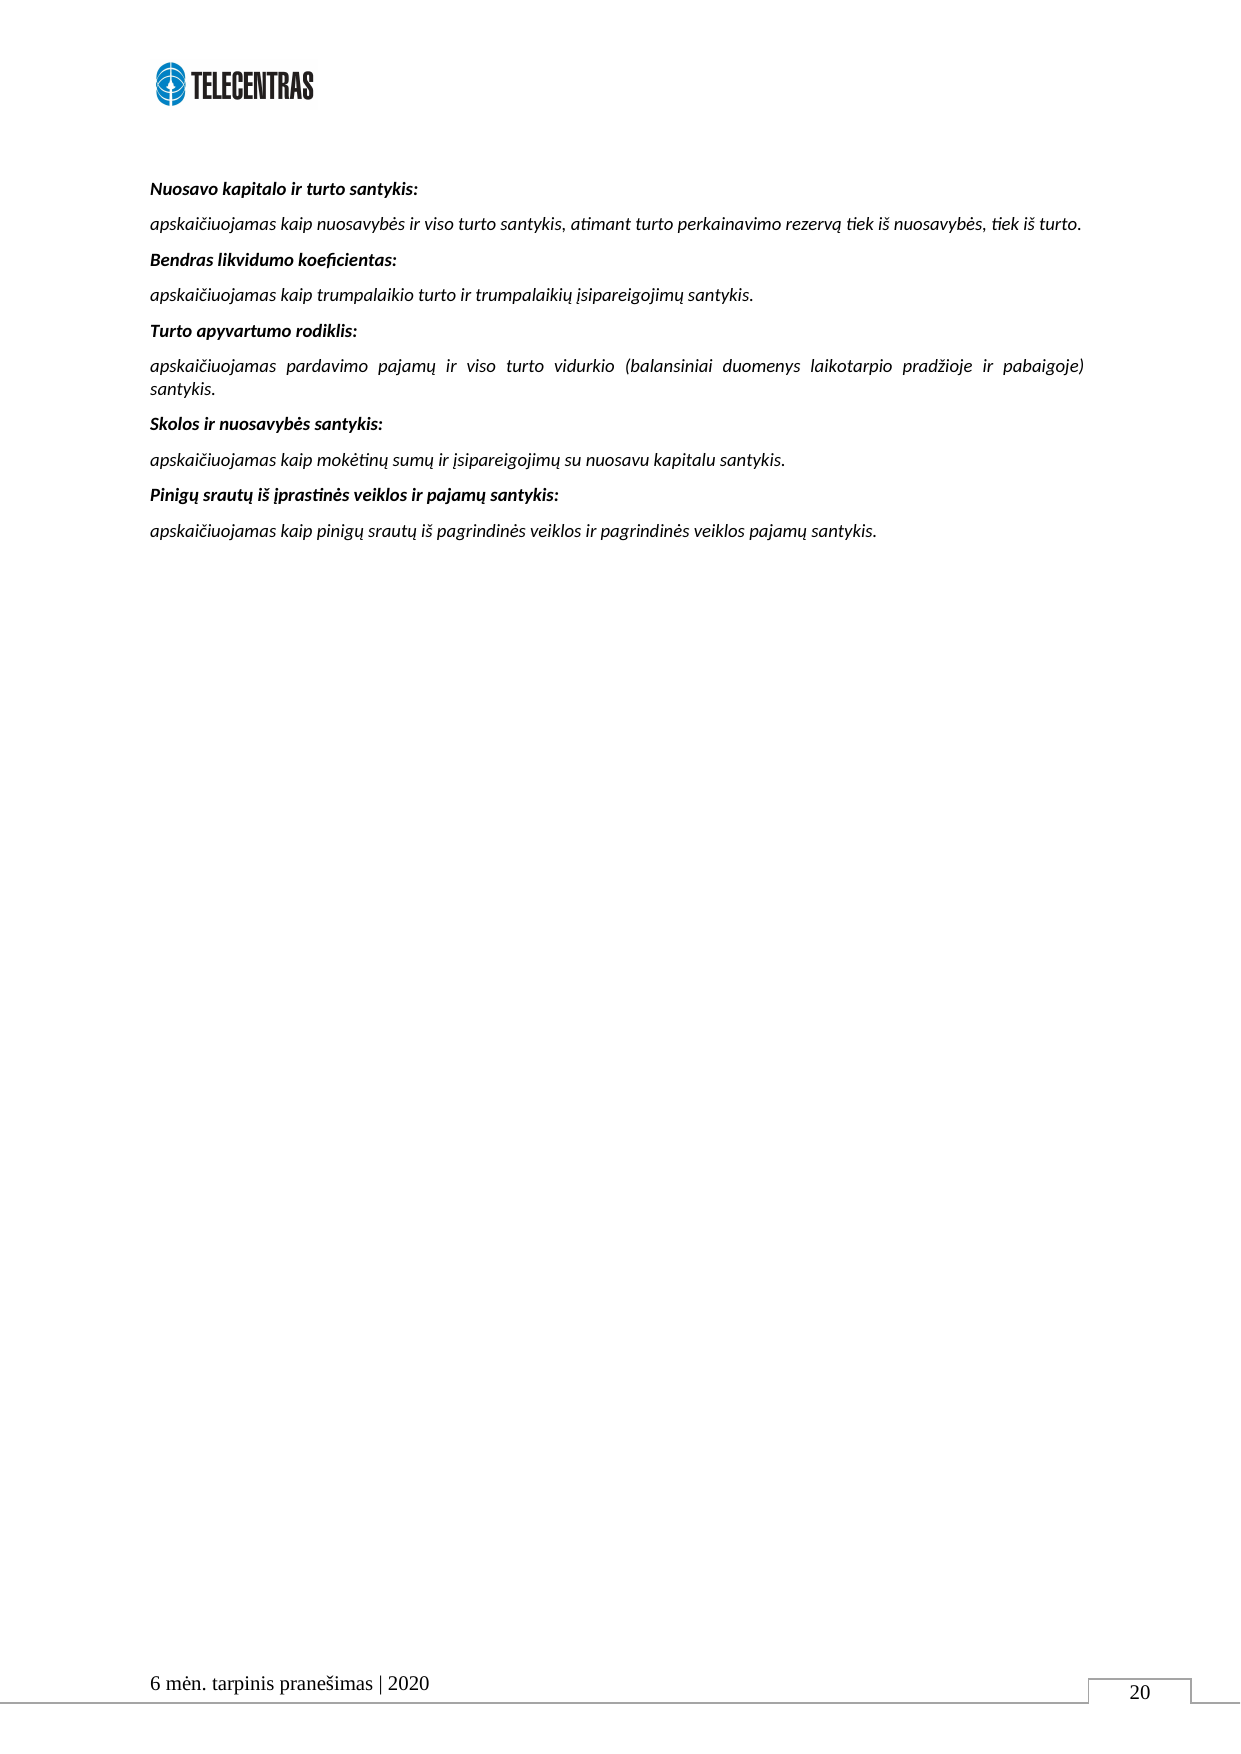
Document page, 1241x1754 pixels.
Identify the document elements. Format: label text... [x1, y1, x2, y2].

text Skolos ir nuosavybės santykis: [150, 413, 1087, 436]
picture [150, 59, 318, 110]
text apskaičiuojamas kaip pinigų srautų iš pagrindinės veiklos ir pagrindinės veiklos pajamų santykis. [150, 519, 1087, 542]
text apskaičiuojamas kaip mokėtinų sumų ir įsipareigojimų su nuosavu kapitalu santykis. [150, 448, 1087, 471]
text apskaičiuojamas pardavimo pajamų ir viso turto vidurkio (balansiniai duomenys laikotarpio pradžioje ir pabaigoje) santykis. [150, 354, 1087, 400]
text Turto apyvartumo rodiklis: [150, 319, 1087, 342]
text Bendras likvidumo koeficientas: [150, 248, 1087, 271]
text apskaičiuojamas kaip trumpalaikio turto ir trumpalaikių įsipareigojimų santykis. [150, 283, 1087, 306]
text apskaičiuojamas kaip nuosavybės ir viso turto santykis, atimant turto perkainavimo rezervą tiek iš nuosavybės, tiek iš turto. [150, 213, 1087, 236]
text Pinigų srautų iš įprastinės veiklos ir pajamų santykis: [150, 483, 1087, 506]
text Nuosavo kapitalo ir turto santykis: [150, 177, 1087, 200]
